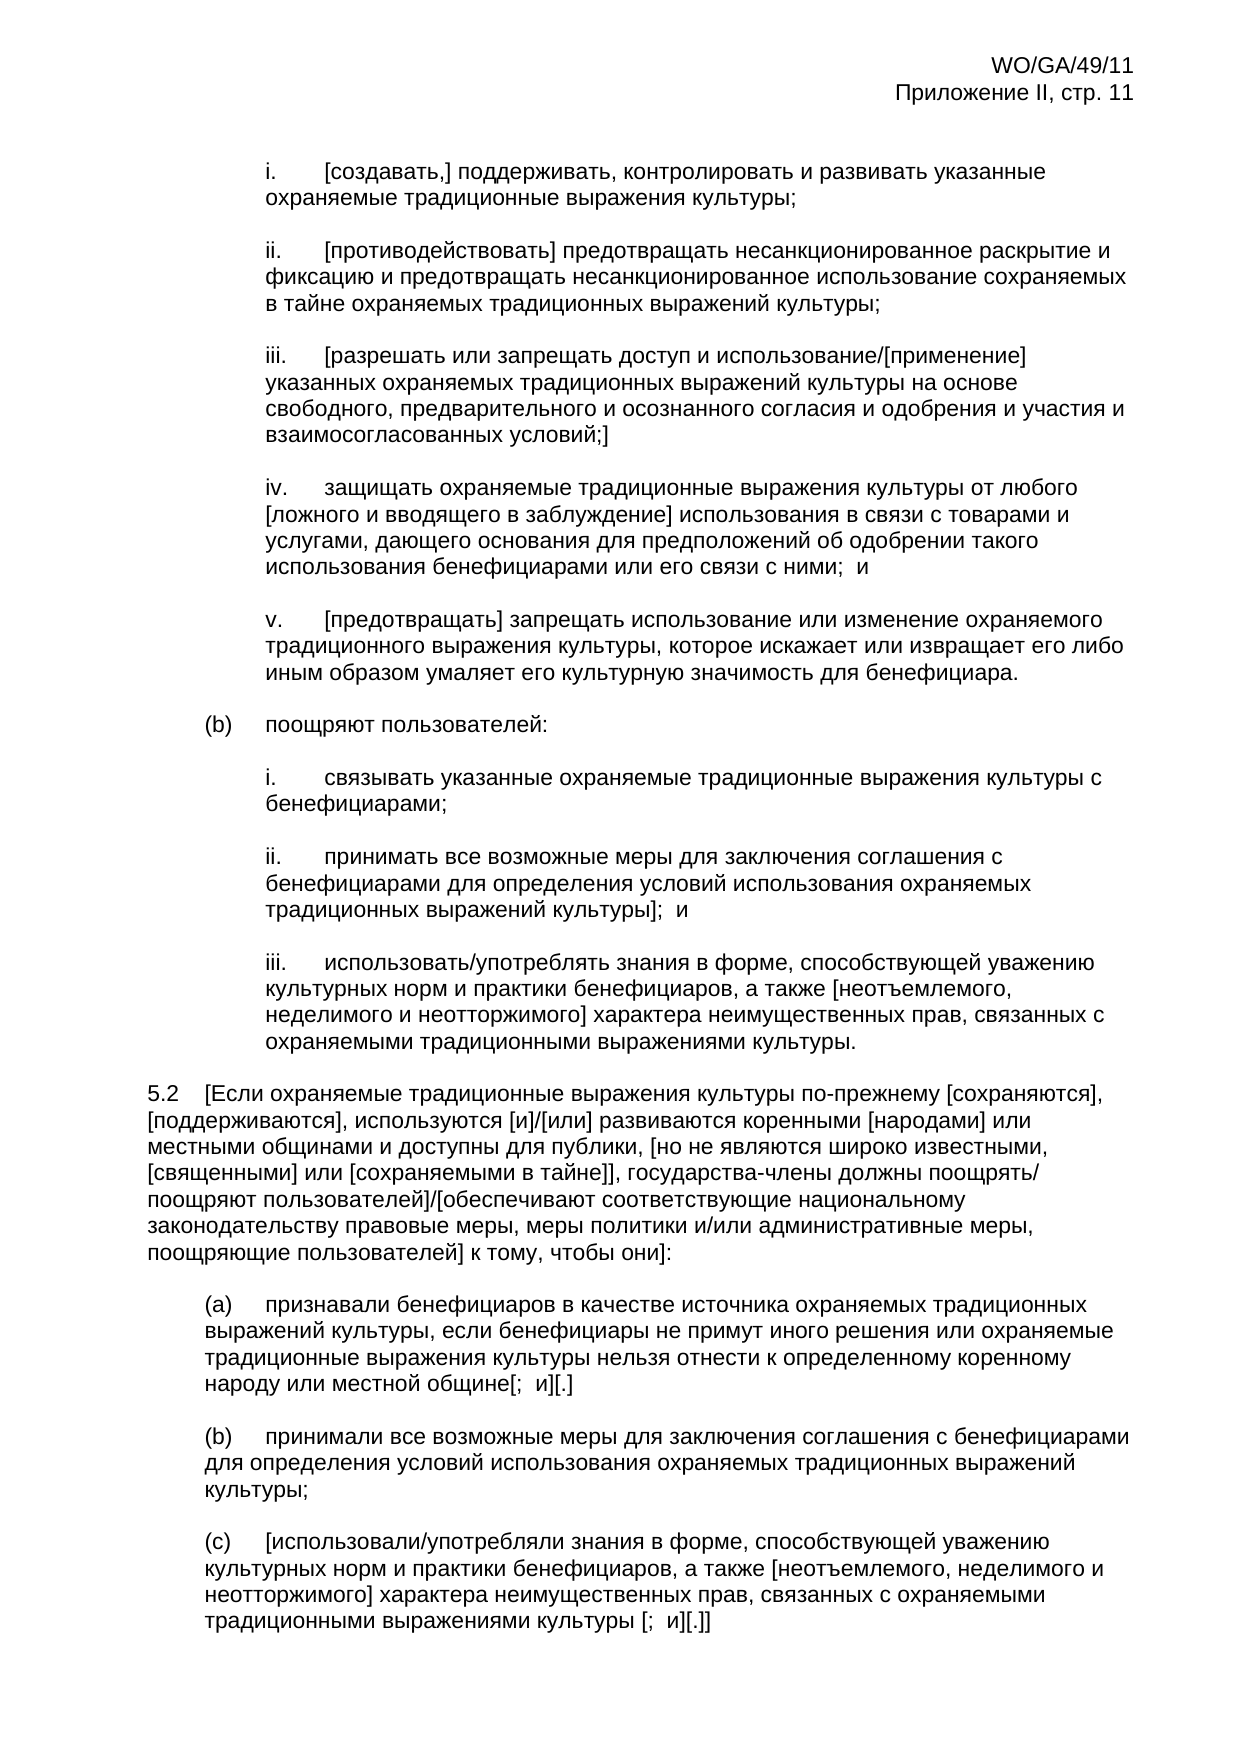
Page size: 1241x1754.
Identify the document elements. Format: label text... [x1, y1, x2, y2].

text iii. [разрешать или запрещать доступ и использование/[применение] указанных охраняемых традиционных выражений культуры на основе свободного, предварительного и осознанного согласия и одобрения и участия и взаимосогласованных условий;] [265, 342, 1134, 448]
text iv. защищать охраняемые традиционные выражения культуры от любого [ложного и вводящего в заблуждение] использования в связи с товарами и услугами, дающего основания для предположений об одобрении такого использования бенефициарами или его связи с ними; и [265, 474, 1134, 579]
text (b) принимали все возможные меры для заключения соглашения с бенефициарами для определения условий использования охраняемых традиционных выражений культуры; [204, 1423, 1134, 1502]
text v. [предотвращать] запрещать использование или изменение охраняемого традиционного выражения культуры, которое искажает или извращает его либо иным образом умаляет его культурную значимость для бенефициара. [265, 606, 1134, 685]
text 5.2 [Если охраняемые традиционные выражения культуры по-прежнему [сохраняются], [поддерживаются], используются [и]/[или] развиваются коренными [народами] или местными общинами и доступны для публики, [но не являются широко известными, [священными] или [сохраняемыми в тайне]], государства-члены должны поощрять/ поощряют пользователей]/[обеспечивают соответствующие национальному законодательству правовые меры, меры политики и/или административные меры, поощряющие пользователей] к тому, чтобы они]: [147, 1080, 1134, 1265]
text iii. использовать/употреблять знания в форме, способствующей уважению культурных норм и практики бенефициаров, а также [неотъемлемого, неделимого и неотторжимого] характера неимущественных прав, связанных с охраняемыми традиционными выражениями культуры. [265, 948, 1134, 1054]
text i. [создавать,] поддерживать, контролировать и развивать указанные охраняемые традиционные выражения культуры; [265, 158, 1134, 211]
text i. связывать указанные охраняемые традиционные выражения культуры с бенефициарами; [265, 764, 1134, 817]
text ii. принимать все возможные меры для заключения соглашения с бенефициарами для определения условий использования охраняемых традиционных выражений культуры]; и [265, 843, 1134, 922]
text (c) [использовали/употребляли знания в форме, способствующей уважению культурных норм и практики бенефициаров, а также [неотъемлемого, неделимого и неотторжимого] характера неимущественных прав, связанных с охраняемыми традиционными выражениями культуры [; и][.]] [204, 1528, 1134, 1634]
text ii. [противодействовать] предотвращать несанкционированное раскрытие и фиксацию и предотвращать несанкционированное использование сохраняемых в тайне охраняемых традиционных выражений культуры; [265, 237, 1134, 316]
text (a) признавали бенефициаров в качестве источника охраняемых традиционных выражений культуры, если бенефициары не примут иного решения или охраняемые традиционные выражения культуры нельзя отнести к определенному коренному народу или местной общине[; и][.] [204, 1291, 1134, 1397]
text (b) поощряют пользователей: [204, 711, 1134, 738]
